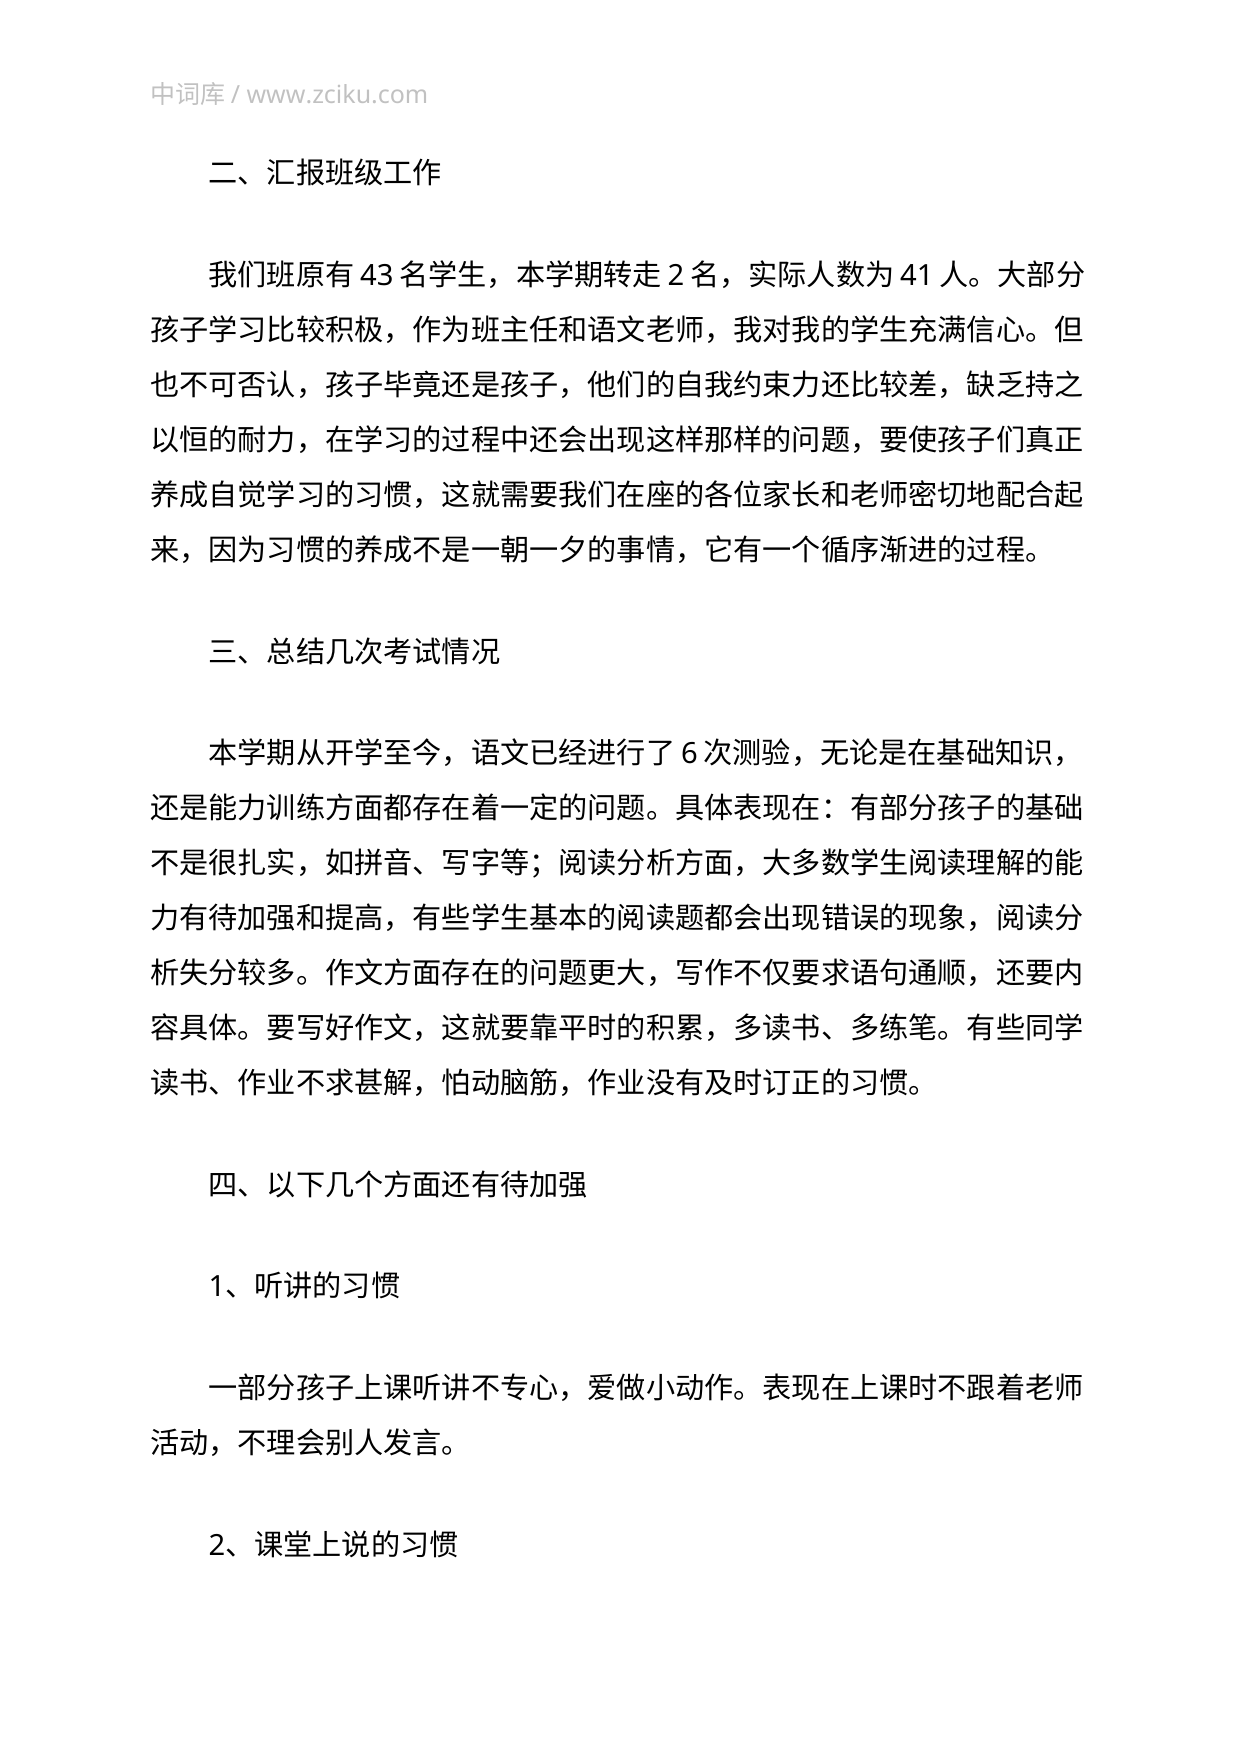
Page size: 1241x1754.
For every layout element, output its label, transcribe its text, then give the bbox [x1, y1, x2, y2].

text 四、以下几个方面还有待加强 [150, 1161, 1090, 1203]
text 本学期从开学至今，语文已经进行了6次测验，无论是在基础知识，还是能力训练方面都存在着一定的问题。具体表现在：有部分孩子的基础不是很扎实，如拼音、写字等；阅读分析方面，大多数学生阅读理解的能力有待加强和提高，有些学生基本的阅读题都会出现错误的现象，阅读分析失分较多。作文方面存在的问题更大，写作不仅要求语句通顺，还要内容具体。要写好作文，这就要靠平时的积累，多读书、多练笔。有些同学读书、作业不求甚解，怕动脑筋，作业没有及时订正的习惯。 [150, 730, 1090, 1102]
text 2、课堂上说的习惯 [150, 1522, 1090, 1564]
text 1、听讲的习惯 [150, 1263, 1090, 1305]
text 三、总结几次考试情况 [150, 628, 1090, 670]
text 一部分孩子上课听讲不专心，爱做小动作。表现在上课时不跟着老师活动，不理会别人发言。 [150, 1365, 1090, 1462]
text 我们班原有43名学生，本学期转走2名，实际人数为41人。大部分孩子学习比较积极，作为班主任和语文老师，我对我的学生充满信心。但也不可否认，孩子毕竟还是孩子，他们的自我约束力还比较差，缺乏持之以恒的耐力，在学习的过程中还会出现这样那样的问题，要使孩子们真正养成自觉学习的习惯，这就需要我们在座的各位家长和老师密切地配合起来，因为习惯的养成不是一朝一夕的事情，它有一个循序渐进的过程。 [150, 252, 1090, 569]
text 二、汇报班级工作 [150, 150, 1090, 192]
